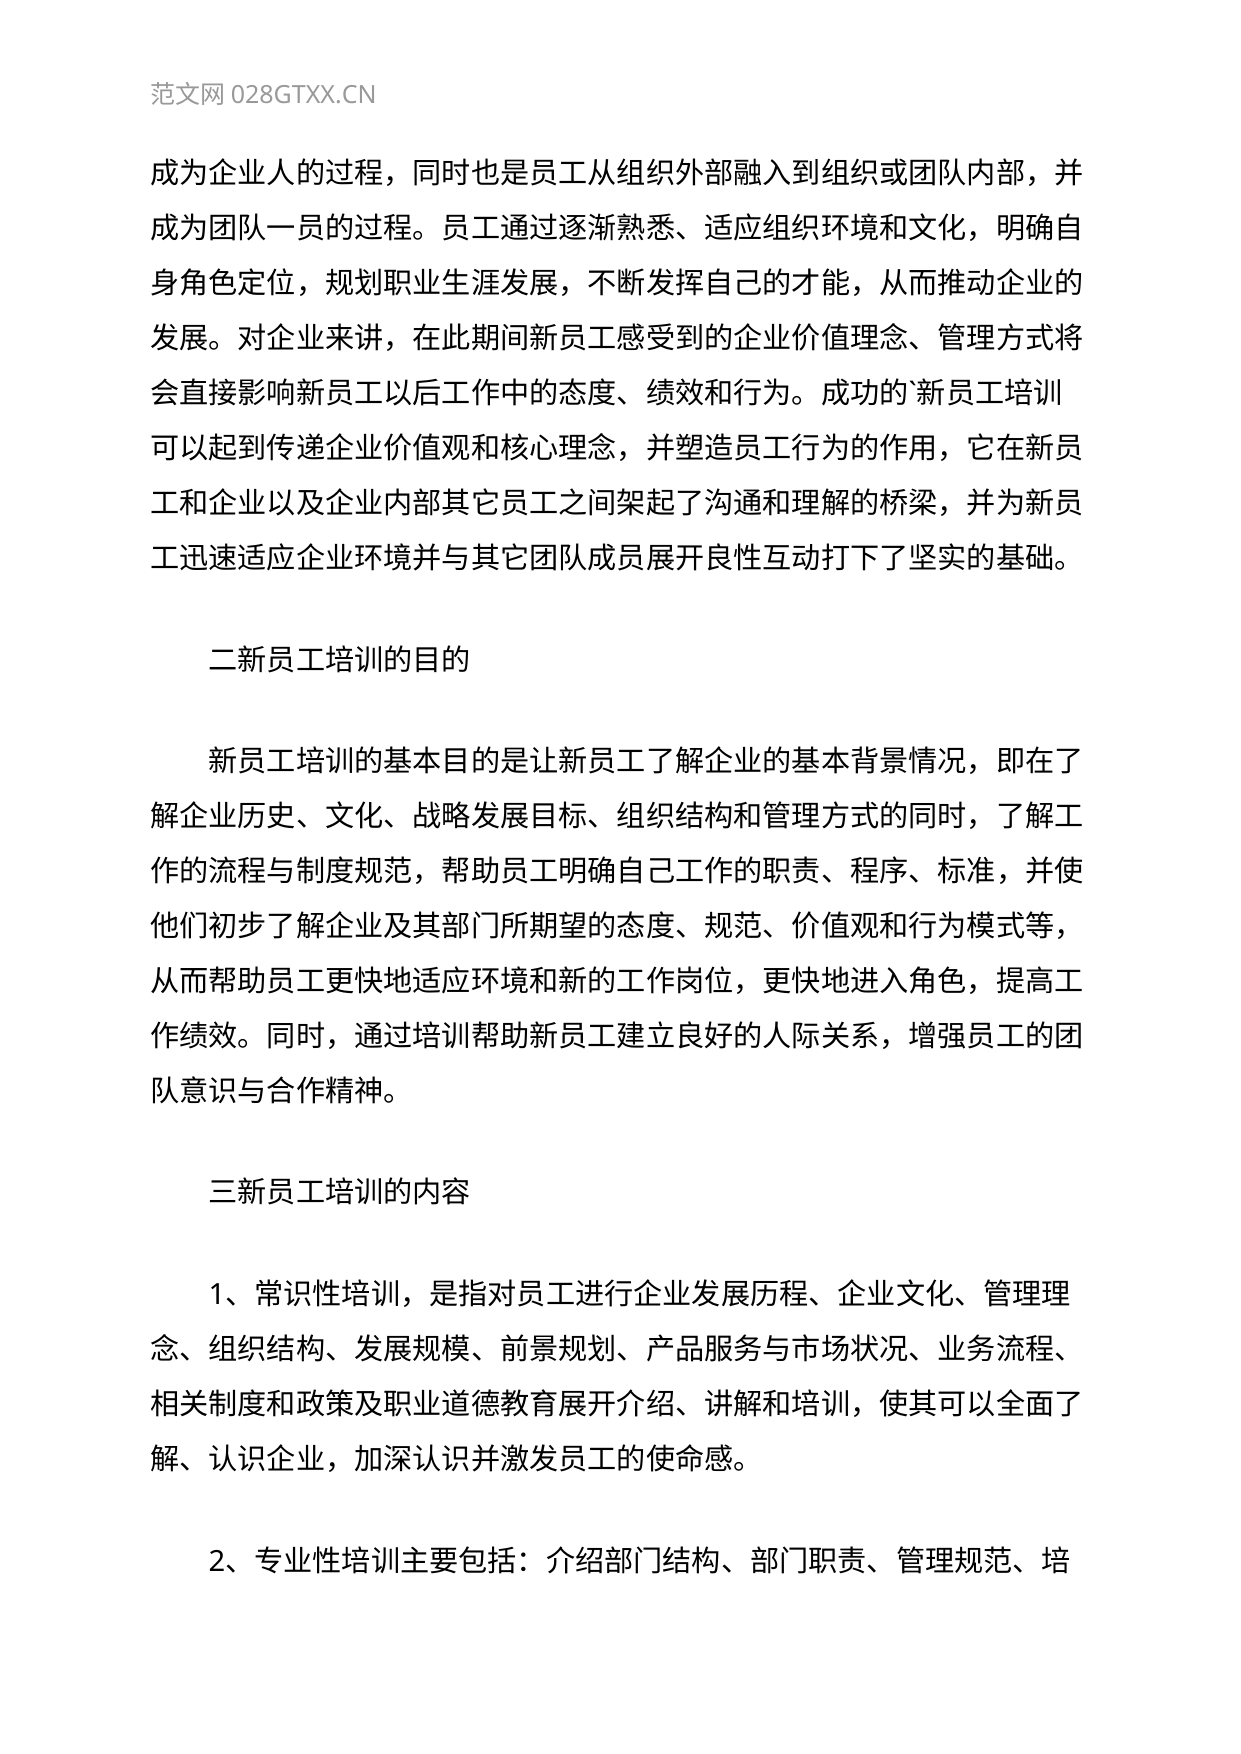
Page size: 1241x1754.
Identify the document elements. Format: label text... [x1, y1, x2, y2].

text 1、常识性培训，是指对员工进行企业发展历程、企业文化、管理理念、组织结构、发展规模、前景规划、产品服务与市场状况、业务流程、相关制度和政策及职业道德教育展开介绍、讲解和培训，使其可以全面了解、认识企业，加深认识并激发员工的使命感。 [150, 1271, 1090, 1478]
text 二新员工培训的目的 [150, 636, 1090, 678]
text 三新员工培训的内容 [150, 1169, 1090, 1211]
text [150, 150, 1090, 577]
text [150, 1537, 1090, 1580]
text 新员工培训的基本目的是让新员工了解企业的基本背景情况，即在了解企业历史、文化、战略发展目标、组织结构和管理方式的同时，了解工作的流程与制度规范，帮助员工明确自己工作的职责、程序、标准，并使他们初步了解企业及其部门所期望的态度、规范、价值观和行为模式等，从而帮助员工更快地适应环境和新的工作岗位，更快地进入角色，提高工作绩效。同时，通过培训帮助新员工建立良好的人际关系，增强员工的团队意识与合作精神。 [150, 738, 1090, 1109]
